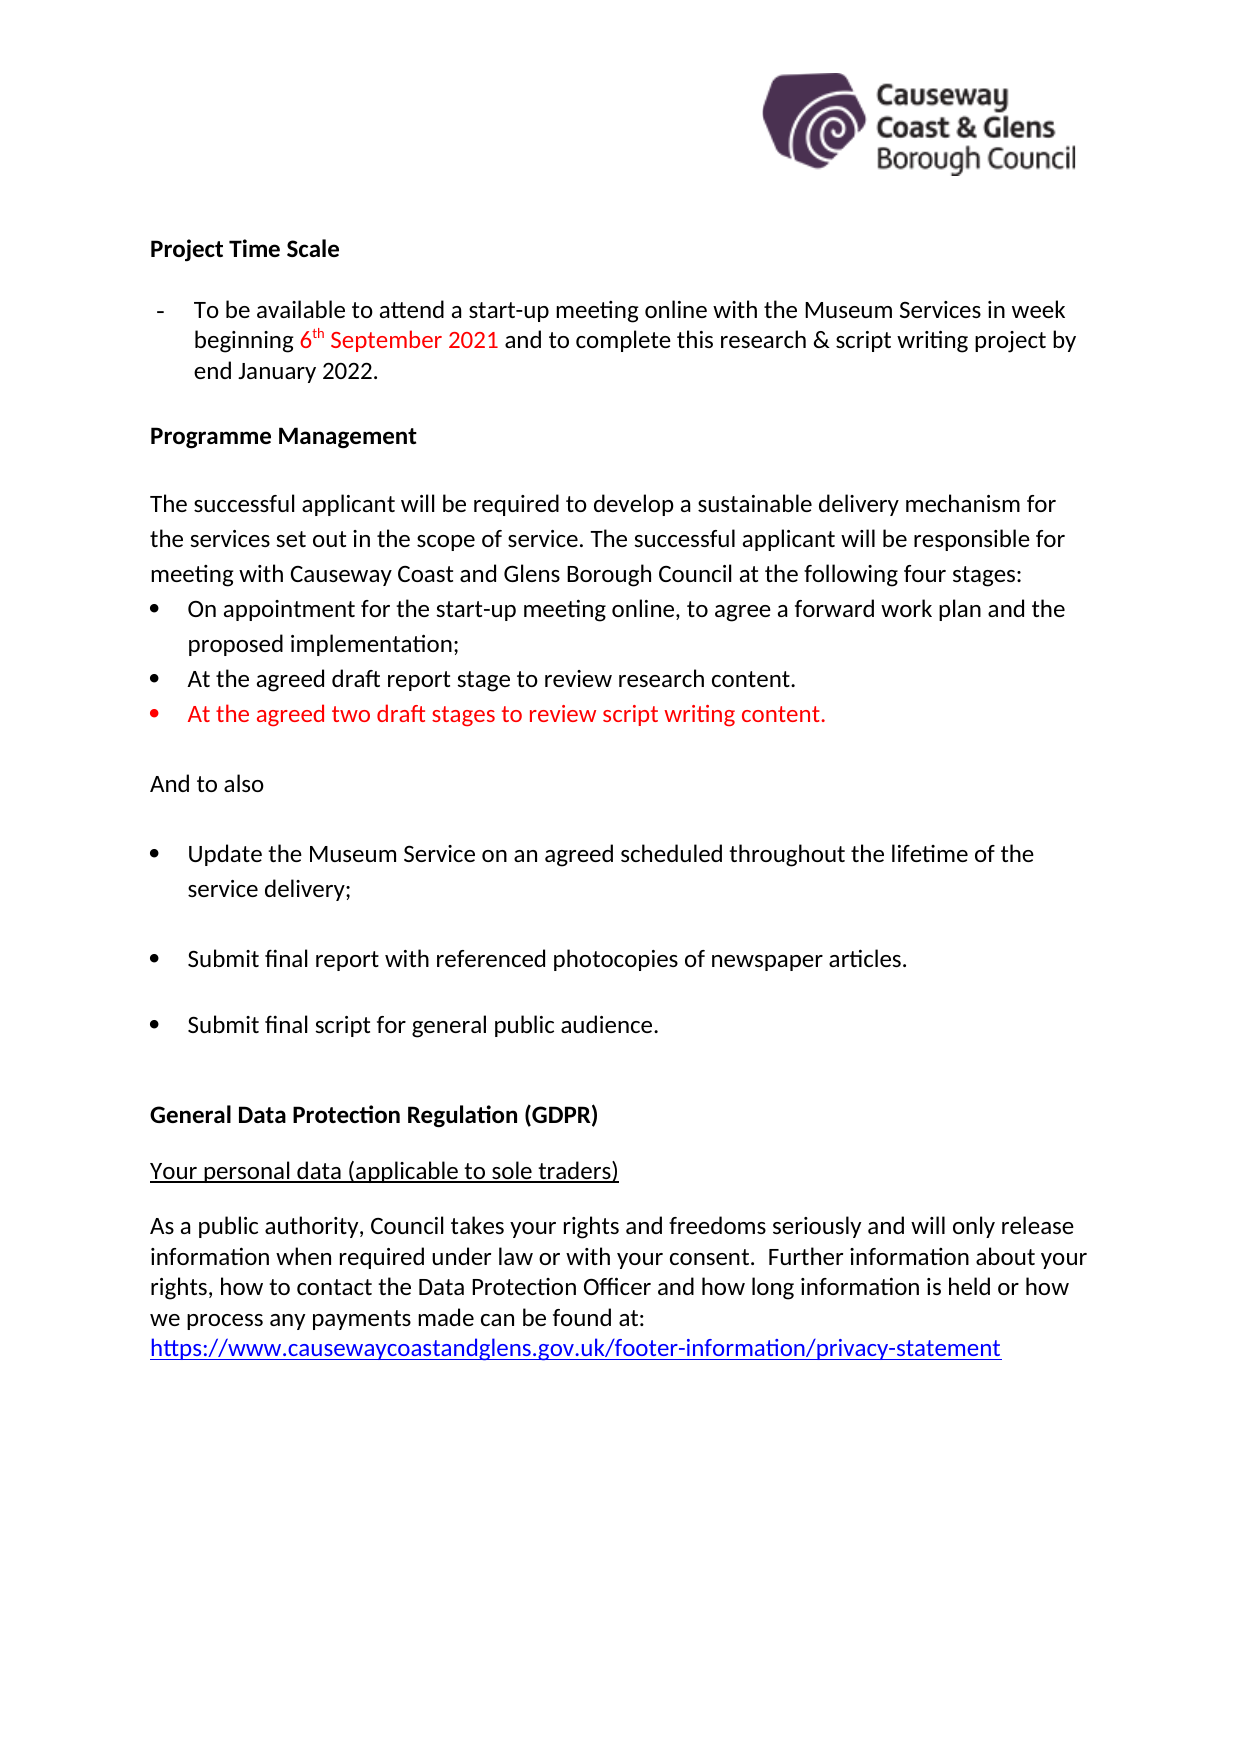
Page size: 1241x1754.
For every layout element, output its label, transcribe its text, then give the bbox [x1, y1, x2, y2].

picture [762, 73, 1075, 176]
text General Data Protection Regulation (GDPR) [150, 1099, 1090, 1130]
text As a public authority, Council takes your rights and freedoms seriously and will only release information when required under law or with your consent. Further information about your rights, how to contact the Data Protection Officer and how long information is held or how we process any payments made can be found at: [150, 1211, 1090, 1333]
list At the agreed draft report stage to review research content. [150, 663, 1090, 694]
list Submit final report with referenced photocopies of newspaper articles. [150, 943, 1090, 974]
text Your personal data (applicable to sole traders) [150, 1155, 1090, 1186]
list Submit final script for general public audience. [150, 1009, 1090, 1039]
list To be available to attend a start-up meeting online with the Museum Services in week beginning 6th September 2021 and to complete this research & script writing project by end January 2022. [156, 294, 1090, 385]
text Project Time Scale [150, 233, 1090, 263]
text https://www.causewaycoastandglens.gov.uk/footer-information/privacy-statement [150, 1333, 1090, 1363]
list On appointment for the start-up meeting online, to agree a forward work plan and the proposed implementation; [150, 593, 1090, 659]
list Update the Museum Service on an agreed scheduled throughout the lifetime of the service delivery; [150, 838, 1090, 904]
subtitle Programme Management [150, 420, 1090, 451]
text And to also [150, 768, 1090, 799]
text The successful applicant will be required to develop a sustainable delivery mechanism for the services set out in the scope of service. The successful applicant will be responsible for meeting with Causeway Coast and Glens Borough Council at the following four stages: [150, 488, 1090, 589]
list At the agreed two draft stages to review script writing content. [150, 698, 1090, 729]
